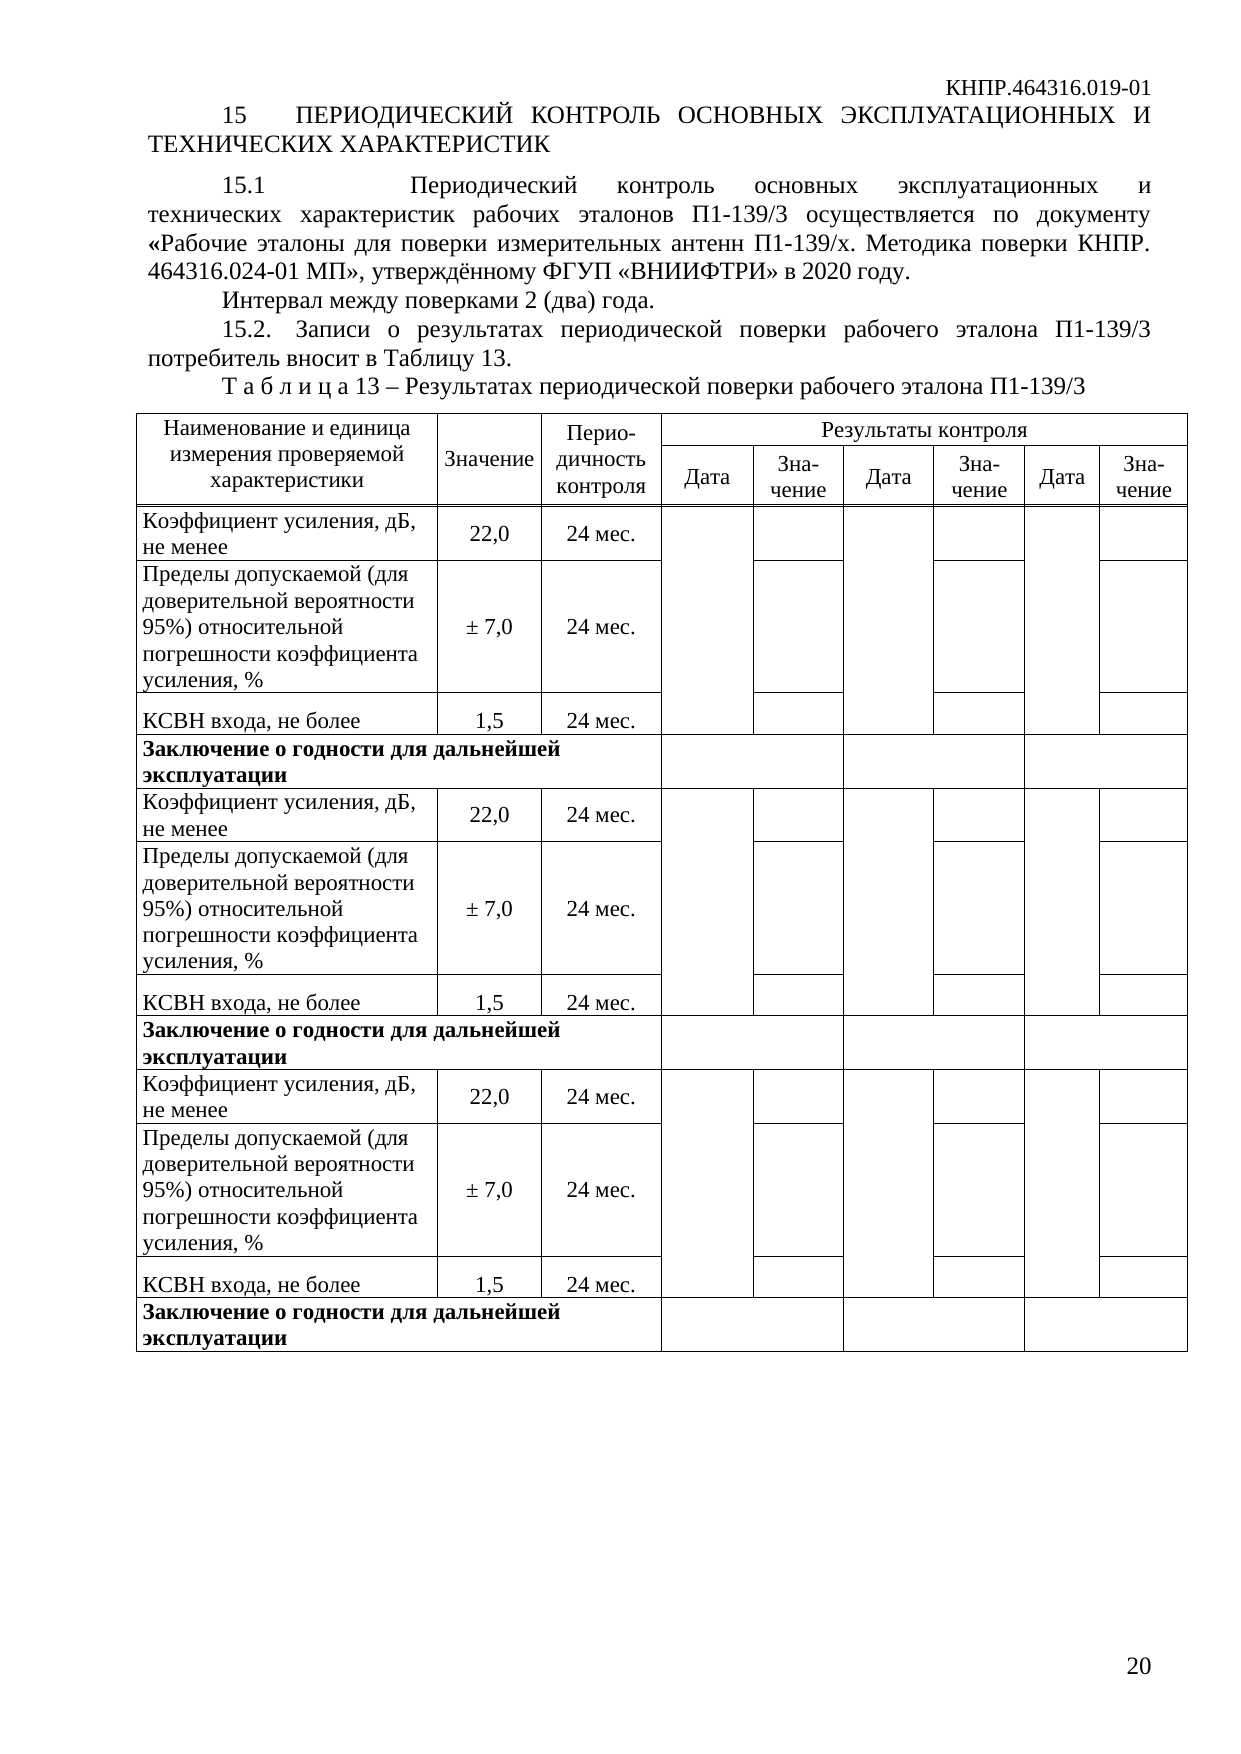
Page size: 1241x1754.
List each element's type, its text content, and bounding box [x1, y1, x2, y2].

table_cell Пределы допускаемой (для доверительной вероятности 95%) относительной погрешности коэффициента усиления, % [137, 842, 437, 974]
table_cell [1025, 1016, 1187, 1069]
table_cell [754, 507, 843, 559]
table_cell Дата [1025, 446, 1099, 504]
table_cell [1100, 975, 1187, 1015]
table_cell [1100, 1124, 1187, 1256]
table_cell [754, 561, 843, 692]
table_cell 22,0 [438, 1070, 541, 1123]
table_cell Заключение о годности для дальнейшей эксплуатации [137, 1298, 661, 1351]
table_cell [844, 1016, 1024, 1069]
table_cell [1100, 507, 1187, 559]
table_cell Пределы допускаемой (для доверительной вероятности 95%) относительной погрешности коэффициента усиления, % [137, 1124, 437, 1256]
table_cell Дата [662, 446, 753, 504]
table_cell ± 7,0 [438, 842, 541, 974]
table_cell [754, 975, 843, 1015]
table_cell 24 мес. [542, 1257, 661, 1297]
table_cell КСВН входа, не более [137, 1257, 437, 1297]
table_cell [754, 1070, 843, 1123]
table_cell [1025, 1070, 1099, 1297]
table_cell [844, 507, 933, 734]
table_header Значение [438, 414, 541, 504]
table_cell [1100, 1070, 1187, 1123]
table_cell [1025, 735, 1187, 787]
table_cell 24 мес. [542, 975, 661, 1015]
table_cell Коэффициент усиления, дБ, не менее [137, 507, 437, 559]
table_header Наименование и единица измерения проверяемой характеристики [137, 414, 437, 504]
table_cell [934, 1257, 1024, 1297]
table_cell ± 7,0 [438, 561, 541, 692]
table_cell 1,5 [438, 975, 541, 1015]
list Периодический контроль основных эксплуатационных и технических характеристик рабочих эталонов П1-139/3 осуществляется по документу «Рабочие эталоны для поверки измерительных антенн П1-139/х. Методика поверки КНПР. 464316.024-01 МП», утверждённому ФГУП «ВНИИФТРИ» в 2020 году. [148, 170, 1152, 285]
table_cell 24 мес. [542, 693, 661, 734]
table_cell [934, 842, 1024, 974]
table_cell [662, 1070, 753, 1297]
table_cell [1025, 507, 1099, 734]
table_cell Зна-чение [754, 446, 843, 504]
text 15.2. Записи о результатах периодической поверки рабочего эталона П1-139/3 потребитель вносит в Таблицу 13. [148, 314, 1152, 371]
table_cell [844, 789, 933, 1015]
table_cell 1,5 [438, 1257, 541, 1297]
table_cell 24 мес. [542, 789, 661, 841]
table_cell Заключение о годности для дальнейшей эксплуатации [137, 1016, 661, 1069]
table_cell 22,0 [438, 789, 541, 841]
table_cell [934, 561, 1024, 692]
table_cell [844, 735, 1024, 787]
table_cell [934, 789, 1024, 841]
table_cell Пределы допускаемой (для доверительной вероятности 95%) относительной погрешности коэффициента усиления, % [137, 561, 437, 692]
table_cell [754, 842, 843, 974]
table_cell 24 мес. [542, 842, 661, 974]
table_cell [1100, 561, 1187, 692]
table_cell [662, 1016, 843, 1069]
table_cell [934, 975, 1024, 1015]
table_cell [1100, 1257, 1187, 1297]
table_cell [844, 1298, 1024, 1351]
table_cell КСВН входа, не более [137, 975, 437, 1015]
table_cell [662, 735, 843, 787]
table_cell [662, 1298, 843, 1351]
table_cell [1100, 693, 1187, 734]
table_cell [754, 693, 843, 734]
table_cell [754, 789, 843, 841]
table_cell 24 мес. [542, 1124, 661, 1256]
table_cell 24 мес. [542, 507, 661, 559]
table_cell Зна-чение [934, 446, 1024, 504]
table_header Перио-дичность контроля [542, 414, 661, 504]
text Т а б л и ц а 13 – Результатах периодической поверки рабочего эталона П1-139/3 [148, 371, 1152, 400]
table_cell [934, 1124, 1024, 1256]
table_header Результаты контроля [662, 414, 1187, 445]
table_cell [1100, 789, 1187, 841]
table_cell ± 7,0 [438, 1124, 541, 1256]
text Интервал между поверками 2 (два) года. [148, 285, 1152, 314]
subtitle ПЕРИОДИЧЕСКИЙ КОНТРОЛЬ ОСНОВНЫХ ЭКСПЛУАТАЦИОННЫХ И ТЕХНИЧЕСКИХ ХАРАКТЕРИСТИК [148, 100, 1152, 158]
table_cell Коэффициент усиления, дБ, не менее [137, 1070, 437, 1123]
table_cell [934, 693, 1024, 734]
table_cell Зна-чение [1100, 446, 1187, 504]
table_cell Коэффициент усиления, дБ, не менее [137, 789, 437, 841]
table_cell [662, 789, 753, 1015]
table_cell 22,0 [438, 507, 541, 559]
table_cell 24 мес. [542, 1070, 661, 1123]
table_cell Дата [844, 446, 933, 504]
table_cell Заключение о годности для дальнейшей эксплуатации [137, 735, 661, 787]
table_cell [1100, 842, 1187, 974]
table_cell [754, 1124, 843, 1256]
table_cell [1025, 1298, 1187, 1351]
table_cell [934, 507, 1024, 559]
table_cell [934, 1070, 1024, 1123]
table_cell [844, 1070, 933, 1297]
table_cell [662, 507, 753, 734]
table_cell 24 мес. [542, 561, 661, 692]
table_cell [754, 1257, 843, 1297]
table_cell 1,5 [438, 693, 541, 734]
table_cell КСВН входа, не более [137, 693, 437, 734]
table_cell [1025, 789, 1099, 1015]
